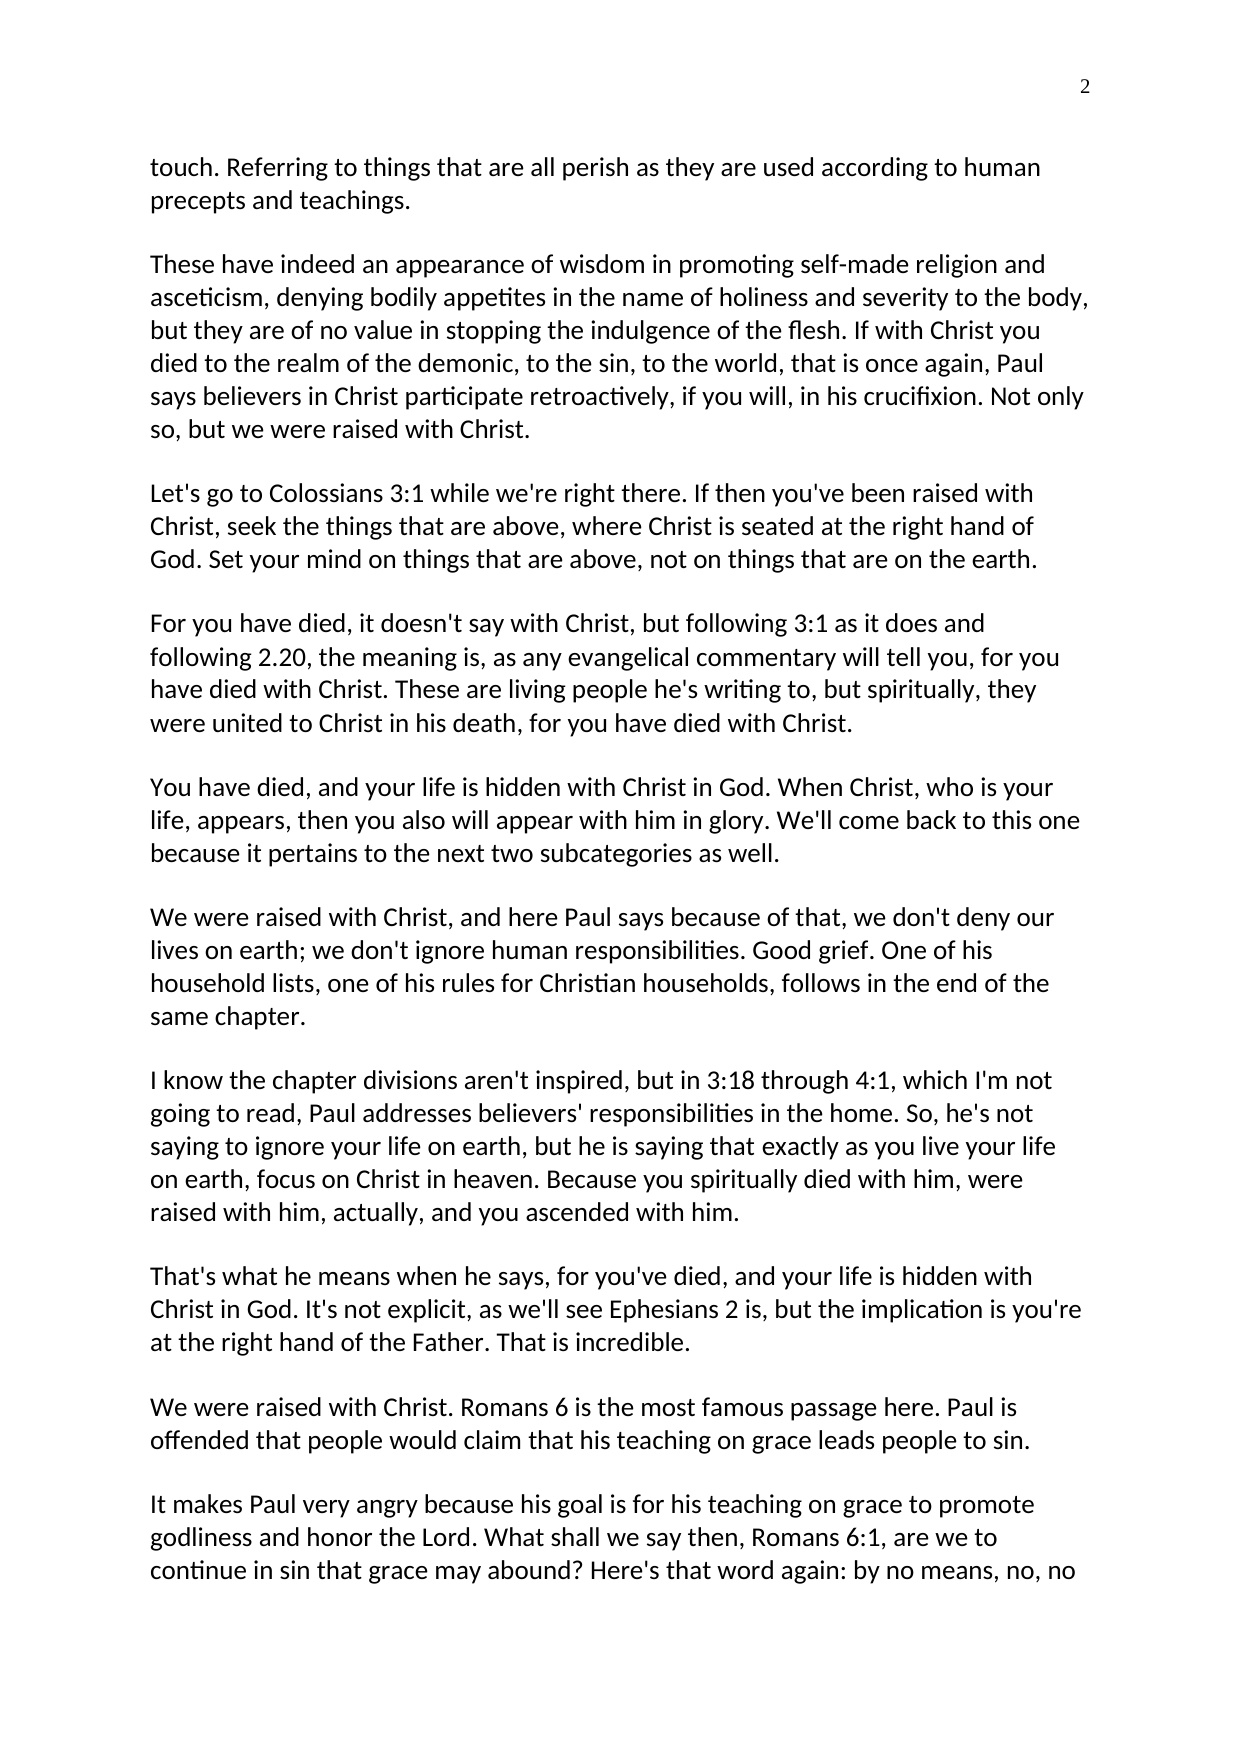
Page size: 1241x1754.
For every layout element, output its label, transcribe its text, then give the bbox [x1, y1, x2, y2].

text We were raised with Christ. Romans 6 is the most famous passage here. Paul is offended that people would claim that his teaching on grace leads people to sin. [150, 1390, 1090, 1456]
text That's what he means when he says, for you've died, and your life is hidden with Christ in God. It's not explicit, as we'll see Ephesians 2 is, but the implication is you're at the right hand of the Father. That is incredible. [150, 1259, 1090, 1359]
text We were raised with Christ, and here Paul says because of that, we don't deny our lives on earth; we don't ignore human responsibilities. Good grief. One of his household lists, one of his rules for Christian households, follows in the end of the same chapter. [150, 900, 1090, 1032]
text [150, 1487, 1090, 1586]
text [150, 150, 1090, 216]
text For you have died, it doesn't say with Christ, but following 3:1 as it does and following 2.20, the meaning is, as any evangelical commentary will tell you, for you have died with Christ. These are living people he's writing to, but spiritually, they were united to Christ in his death, for you have died with Christ. [150, 607, 1090, 739]
text You have died, and your life is hidden with Christ in God. When Christ, who is your life, appears, then you also will appear with him in glory. We'll come back to this one because it pertains to the next two subcategories as well. [150, 770, 1090, 869]
text I know the chapter divisions aren't inspired, but in 3:18 through 4:1, which I'm not going to read, Paul addresses believers' responsibilities in the home. So, he's not saying to ignore your life on earth, but he is saying that exactly as you live your life on earth, focus on Christ in heaven. Because you spiritually died with him, were raised with him, actually, and you ascended with him. [150, 1063, 1090, 1228]
text Let's go to Colossians 3:1 while we're right there. If then you've been raised with Christ, seek the things that are above, where Christ is seated at the right hand of God. Set your mind on things that are above, not on things that are on the earth. [150, 476, 1090, 576]
text These have indeed an appearance of wisdom in promoting self-made religion and asceticism, denying bodily appetites in the name of holiness and severity to the body, but they are of no value in stopping the indulgence of the flesh. If with Christ you died to the realm of the demonic, to the sin, to the world, that is once again, Paul says believers in Christ participate retroactively, if you will, in his crucifixion. Not only so, but we were raised with Christ. [150, 247, 1090, 445]
